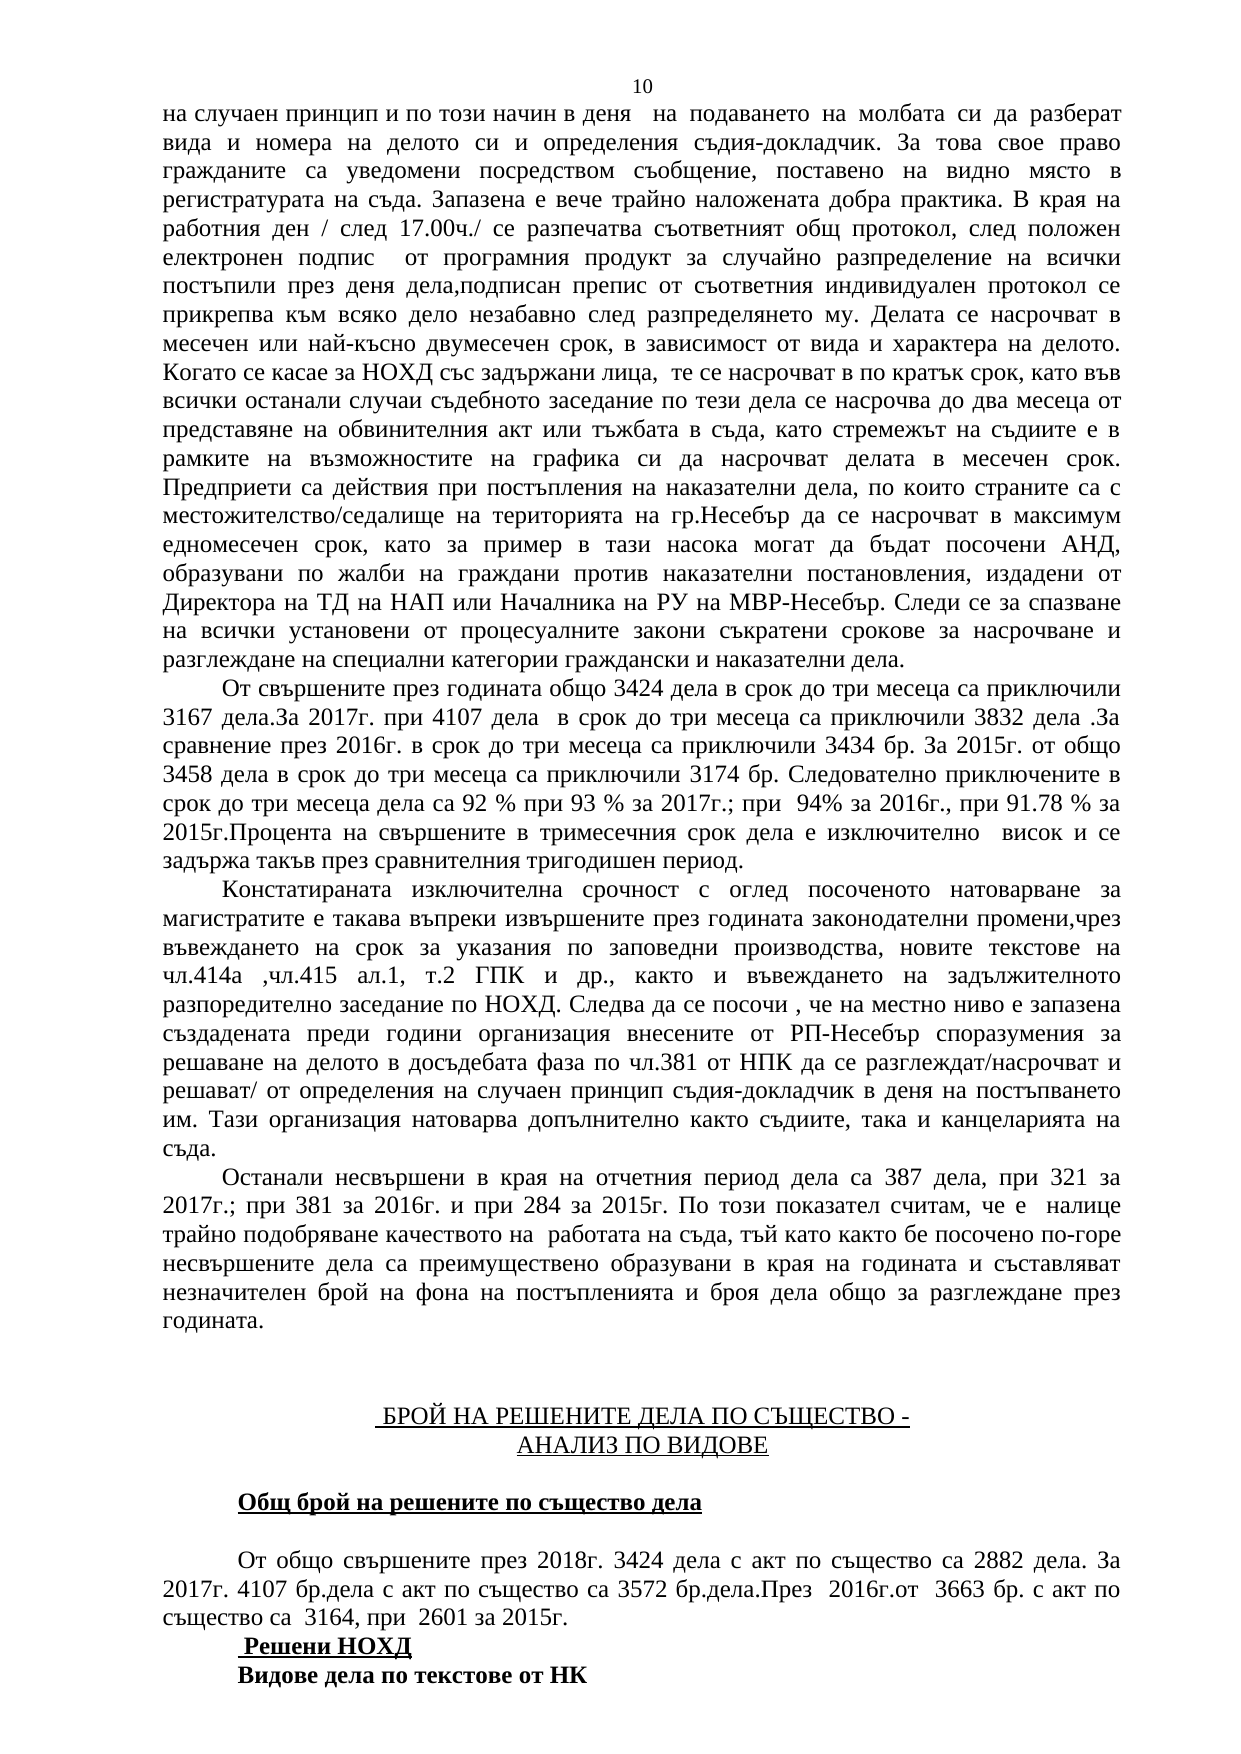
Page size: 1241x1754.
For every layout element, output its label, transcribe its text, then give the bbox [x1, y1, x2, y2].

text Решени НОХД [162, 1631, 1122, 1660]
text От свършените през годината общо 3424 дела в срок до три месеца са приключили 3167 дела.За 2017г. при 4107 дела в срок до три месеца са приключили 3832 дела .За сравнение през 2016г. в срок до три месеца са приключили 3434 бр. За 2015г. от общо 3458 дела в срок до три месеца са приключили 3174 бр. Следователно приключените в срок до три месеца дела са 92 % при 93 % за 2017г.; при 94% за 2016г., при 91.78 % за 2015г.Процента на свършените в тримесечния срок дела е изключително висок и се задържа такъв през сравнителния тригодишен период. [162, 673, 1122, 874]
text АНАЛИЗ ПО ВИДОВЕ [162, 1430, 1122, 1459]
text Констатираната изключителна срочност с оглед посоченото натоварване за магистратите е такава въпреки извършените през годината законодателни промени,чрез въвеждането на срок за указания по заповедни производства, новите текстове на чл.414а ,чл.415 ал.1, т.2 ГПК и др., както и въвеждането на задължителното разпоредително заседание по НОХД. Следва да се посочи , че на местно ниво е запазена създадената преди години организация внесените от РП-Несебър споразумения за решаване на делото в досъдебата фаза по чл.381 от НПК да се разглеждат/насрочват и решават/ от определения на случаен принцип съдия-докладчик в деня на постъпването им. Тази организация натоварва допълнително както съдиите, така и канцеларията на съда. [162, 874, 1122, 1162]
text Останали несвършени в края на отчетния период дела са 387 дела, при 321 за 2017г.; при 381 за 2016г. и при 284 за 2015г. По този показател считам, че е налице трайно подобряване качеството на работата на съда, тъй като както бе посочено по-горе несвършените дела са преимуществено образувани в края на годината и съставляват незначителен брой на фона на постъпленията и броя дела общо за разглеждане през годината. [162, 1162, 1122, 1334]
text Видове дела по текстове от НК [162, 1660, 1122, 1689]
text БРОЙ НА РЕШЕНИТЕ ДЕЛА ПО СЪЩЕСТВО - [162, 1401, 1122, 1430]
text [162, 98, 1122, 673]
text От общо свършените през 2018г. 3424 дела с акт по същество са 2882 дела. За 2017г. 4107 бр.дела с акт по същество са 3572 бр.дела.През 2016г.от 3663 бр. с акт по същество са 3164, при 2601 за 2015г. [162, 1545, 1122, 1631]
text Общ брой на решените по същество дела [162, 1487, 1122, 1516]
